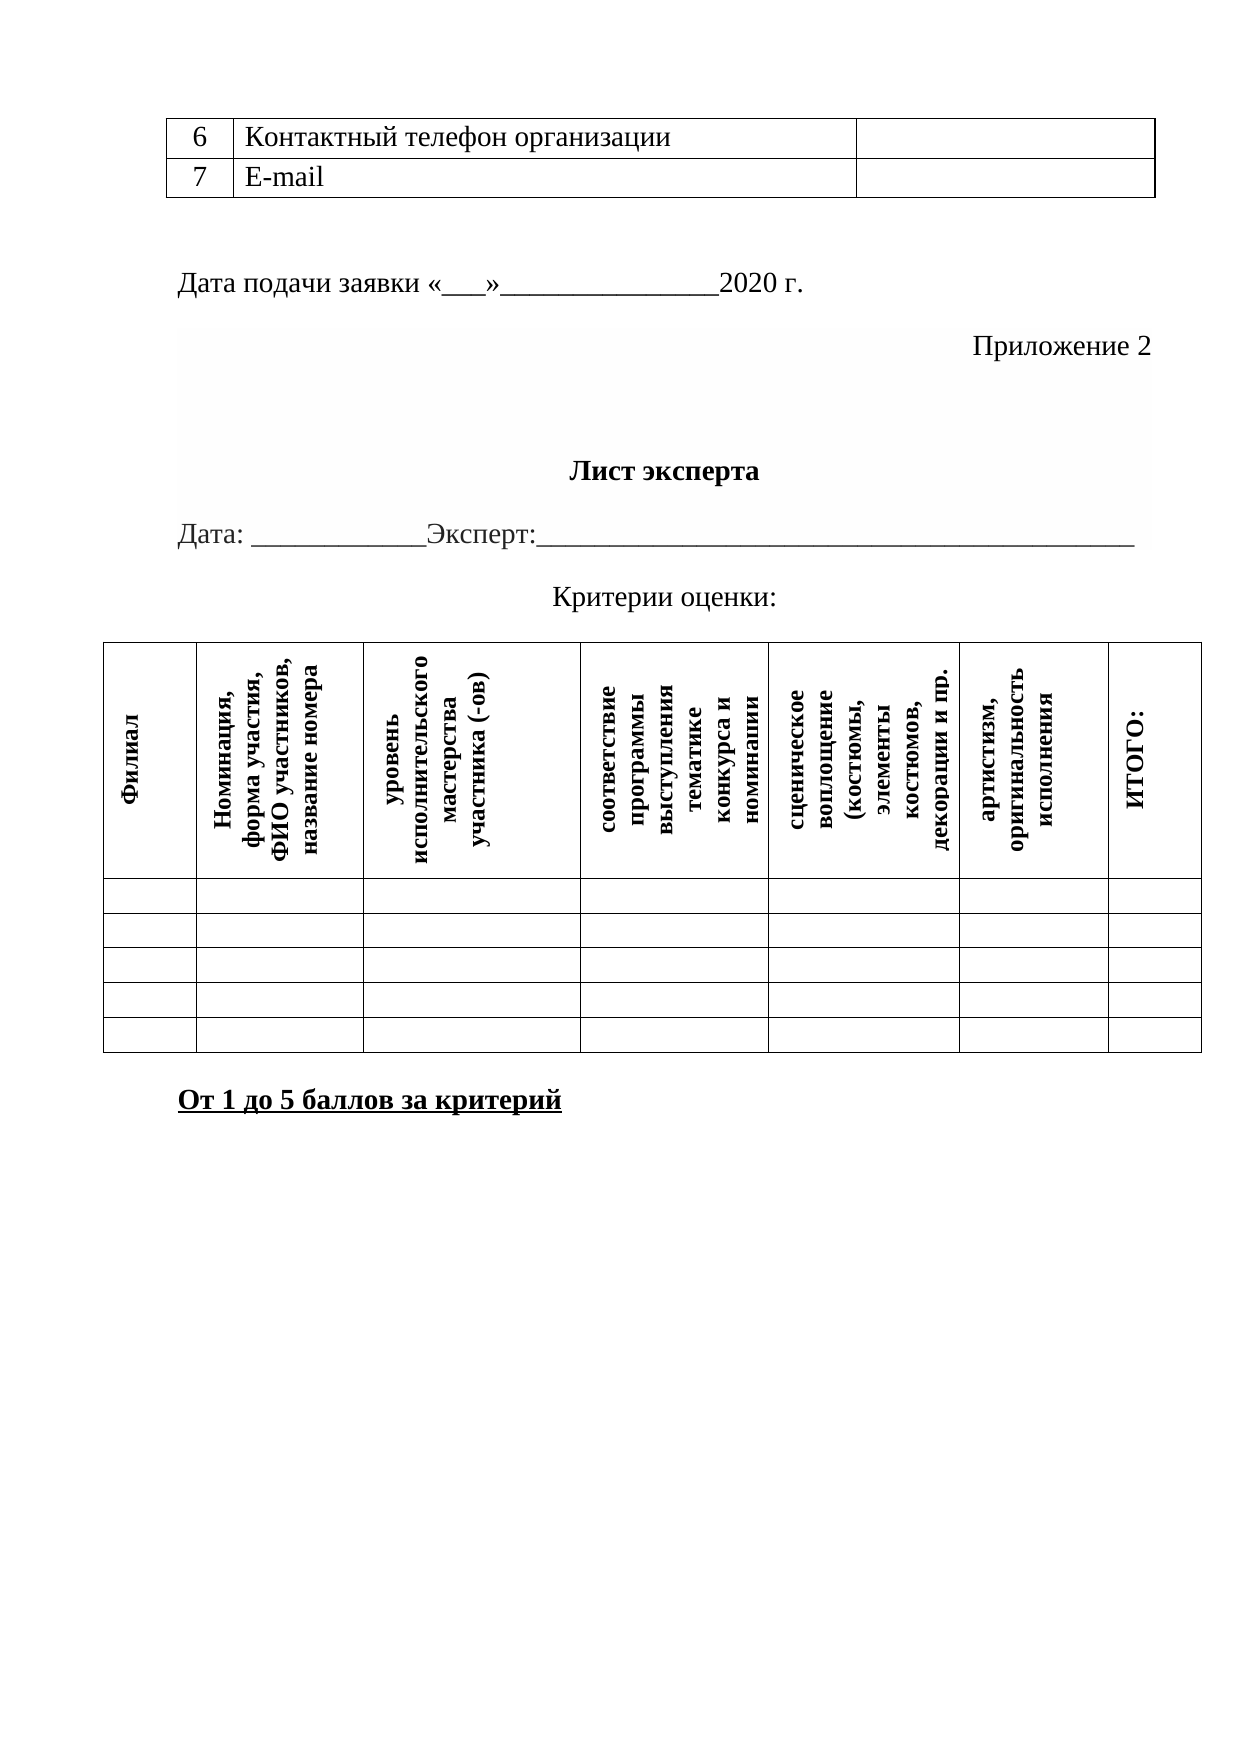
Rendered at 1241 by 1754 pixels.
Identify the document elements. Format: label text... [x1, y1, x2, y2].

table_cell [104, 948, 196, 982]
table_header ИТОГО: [1109, 643, 1201, 878]
table_cell [104, 879, 196, 913]
table_header Номинация, форма участия, ФИО участников, название номера [197, 643, 363, 878]
table_cell [581, 914, 768, 947]
table_cell [1109, 1018, 1201, 1052]
table_cell [197, 914, 363, 947]
table_cell [364, 983, 580, 1017]
table_cell [581, 1018, 768, 1052]
table_cell [769, 983, 959, 1017]
table_cell [857, 159, 1154, 197]
text Дата подачи заявки «___»_______________2020 г. [177, 265, 1152, 299]
text Лист эксперта [177, 453, 1152, 487]
table_cell E-mail [234, 159, 856, 197]
table_header соответствие программы выступления тематике конкурса и номинации [581, 643, 768, 878]
table_cell [197, 879, 363, 913]
table_cell [1109, 983, 1201, 1017]
text Критерии оценки: [177, 579, 1152, 612]
table_cell [364, 1018, 580, 1052]
table_cell 7 [167, 159, 233, 197]
table_cell [104, 1018, 196, 1052]
table_cell [960, 879, 1108, 913]
table_cell [197, 1018, 363, 1052]
table_header артистизм, оригинальность исполнения [960, 643, 1108, 878]
table_cell [1109, 948, 1201, 982]
table_header уровень исполнительского мастерства участника (-ов) [364, 643, 580, 878]
table_header Филиал [104, 643, 196, 878]
table_cell [960, 983, 1108, 1017]
table_cell [581, 948, 768, 982]
table_cell [364, 914, 580, 947]
table_cell [960, 1018, 1108, 1052]
table_cell [104, 983, 196, 1017]
table_cell [769, 914, 959, 947]
table_cell [769, 1018, 959, 1052]
text Дата: ____________Эксперт:_________________________________________ [177, 516, 1152, 550]
table_cell [960, 914, 1108, 947]
table_cell [364, 948, 580, 982]
table_header сценическое воплощение (костюмы, элементы костюмов, декорации и пр. [769, 643, 959, 878]
table_cell [581, 879, 768, 913]
table_cell [197, 948, 363, 982]
table_cell [364, 879, 580, 913]
text Приложение 2 [177, 328, 1152, 362]
table_cell [197, 983, 363, 1017]
text От 1 до 5 баллов за критерий [177, 1082, 1152, 1116]
table_cell Контактный телефон организации [234, 119, 856, 158]
table_cell [1109, 879, 1201, 913]
table_cell [104, 914, 196, 947]
table_cell [581, 983, 768, 1017]
table_cell [769, 948, 959, 982]
table_cell [769, 879, 959, 913]
table_cell [960, 948, 1108, 982]
table_cell 6 [167, 119, 233, 158]
table_cell [1109, 914, 1201, 947]
table_cell [857, 119, 1154, 158]
